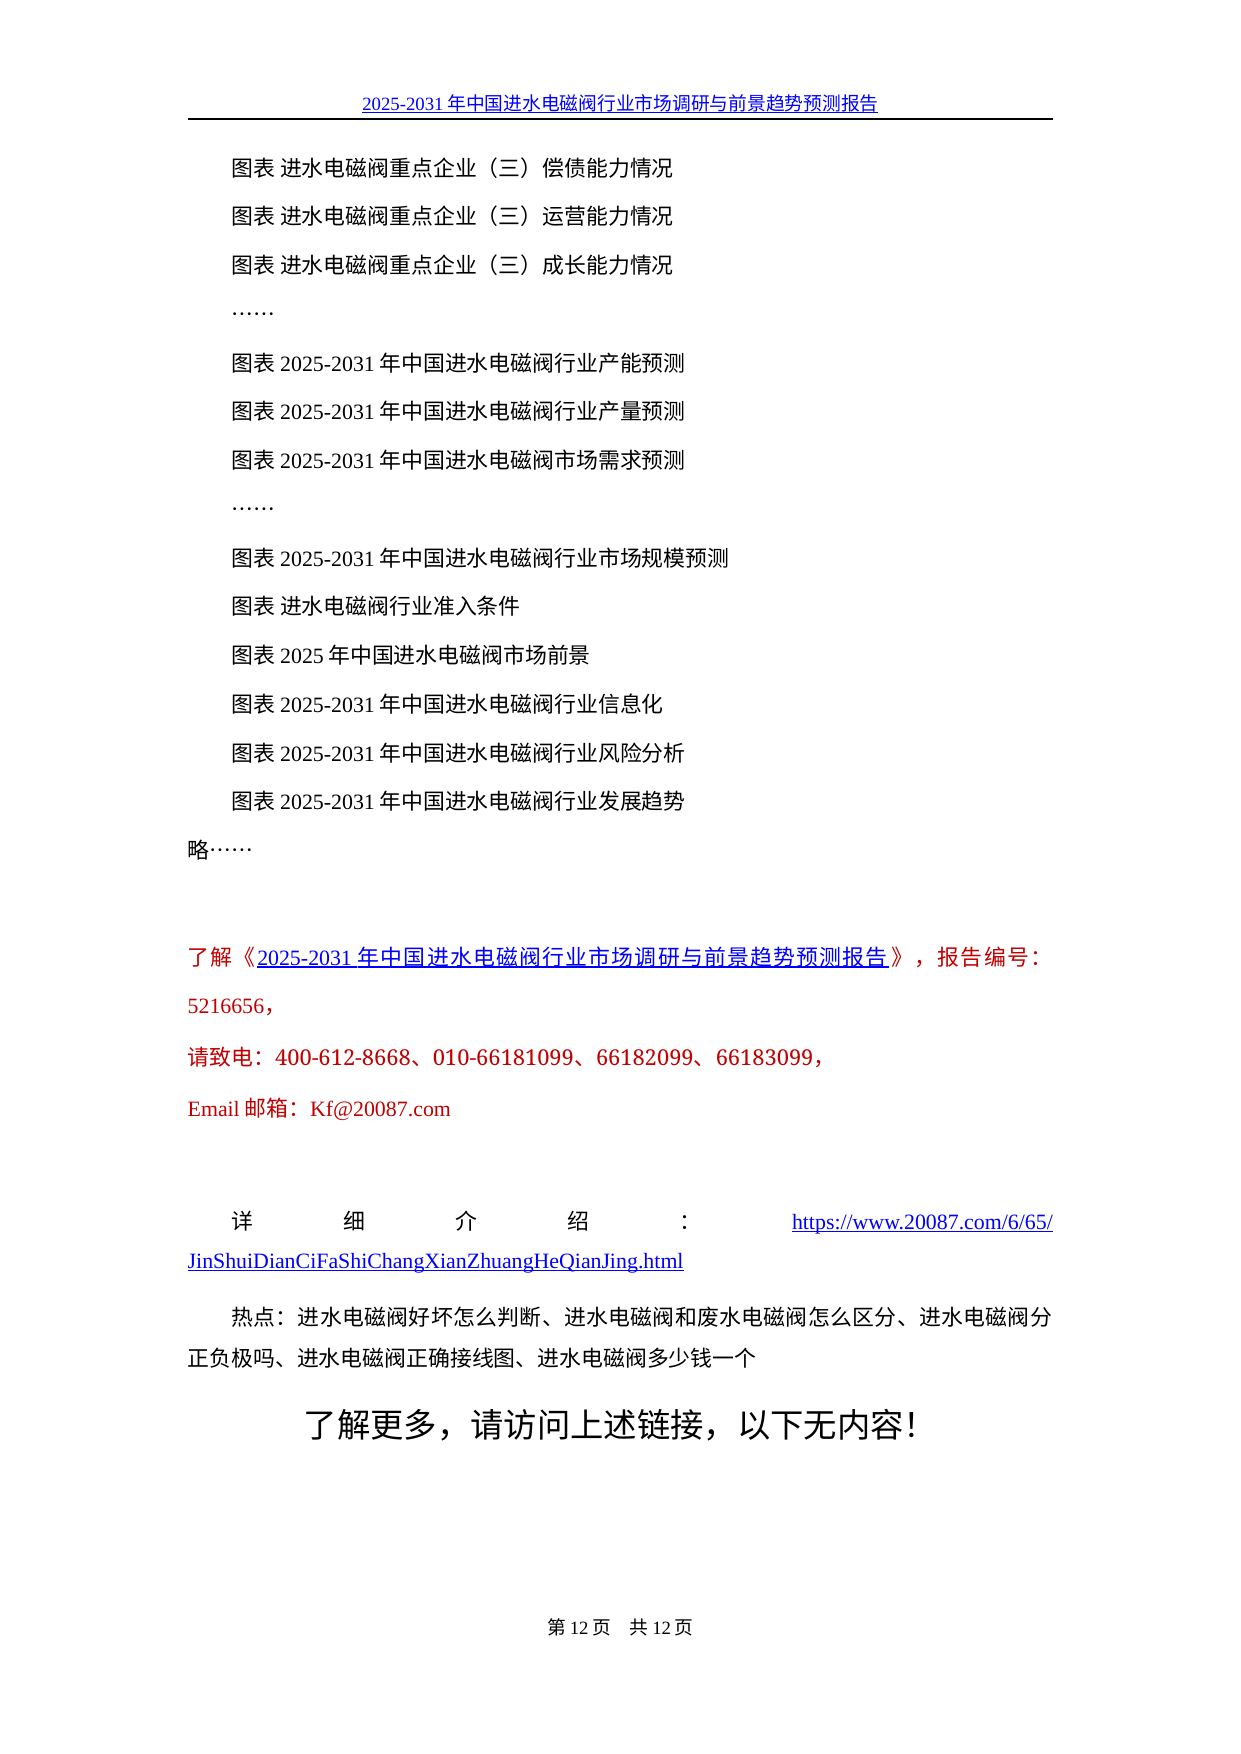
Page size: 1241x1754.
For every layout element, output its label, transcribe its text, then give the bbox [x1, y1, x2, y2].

text 热点：进水电磁阀好坏怎么判断、进水电磁阀和废水电磁阀怎么区分、进水电磁阀分正负极吗、进水电磁阀正确接线图、进水电磁阀多少钱一个 [187, 1299, 1053, 1373]
text Email邮箱：Kf@20087.com [187, 1091, 1053, 1123]
text 请致电：400-612-8668、010-66181099、66182099、66183099， [187, 1039, 1053, 1072]
text 了解《2025-2031年中国进水电磁阀行业市场调研与前景趋势预测报告》，报告编号：5216656， [187, 939, 1053, 1020]
text 详细介绍：https://www.20087.com/6/65/JinShuiDianCiFaShiChangXianZhuangHeQianJing.html [187, 1204, 1053, 1277]
title 了解更多，请访问上述链接，以下无内容！ [187, 1390, 1053, 1455]
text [187, 150, 1053, 865]
